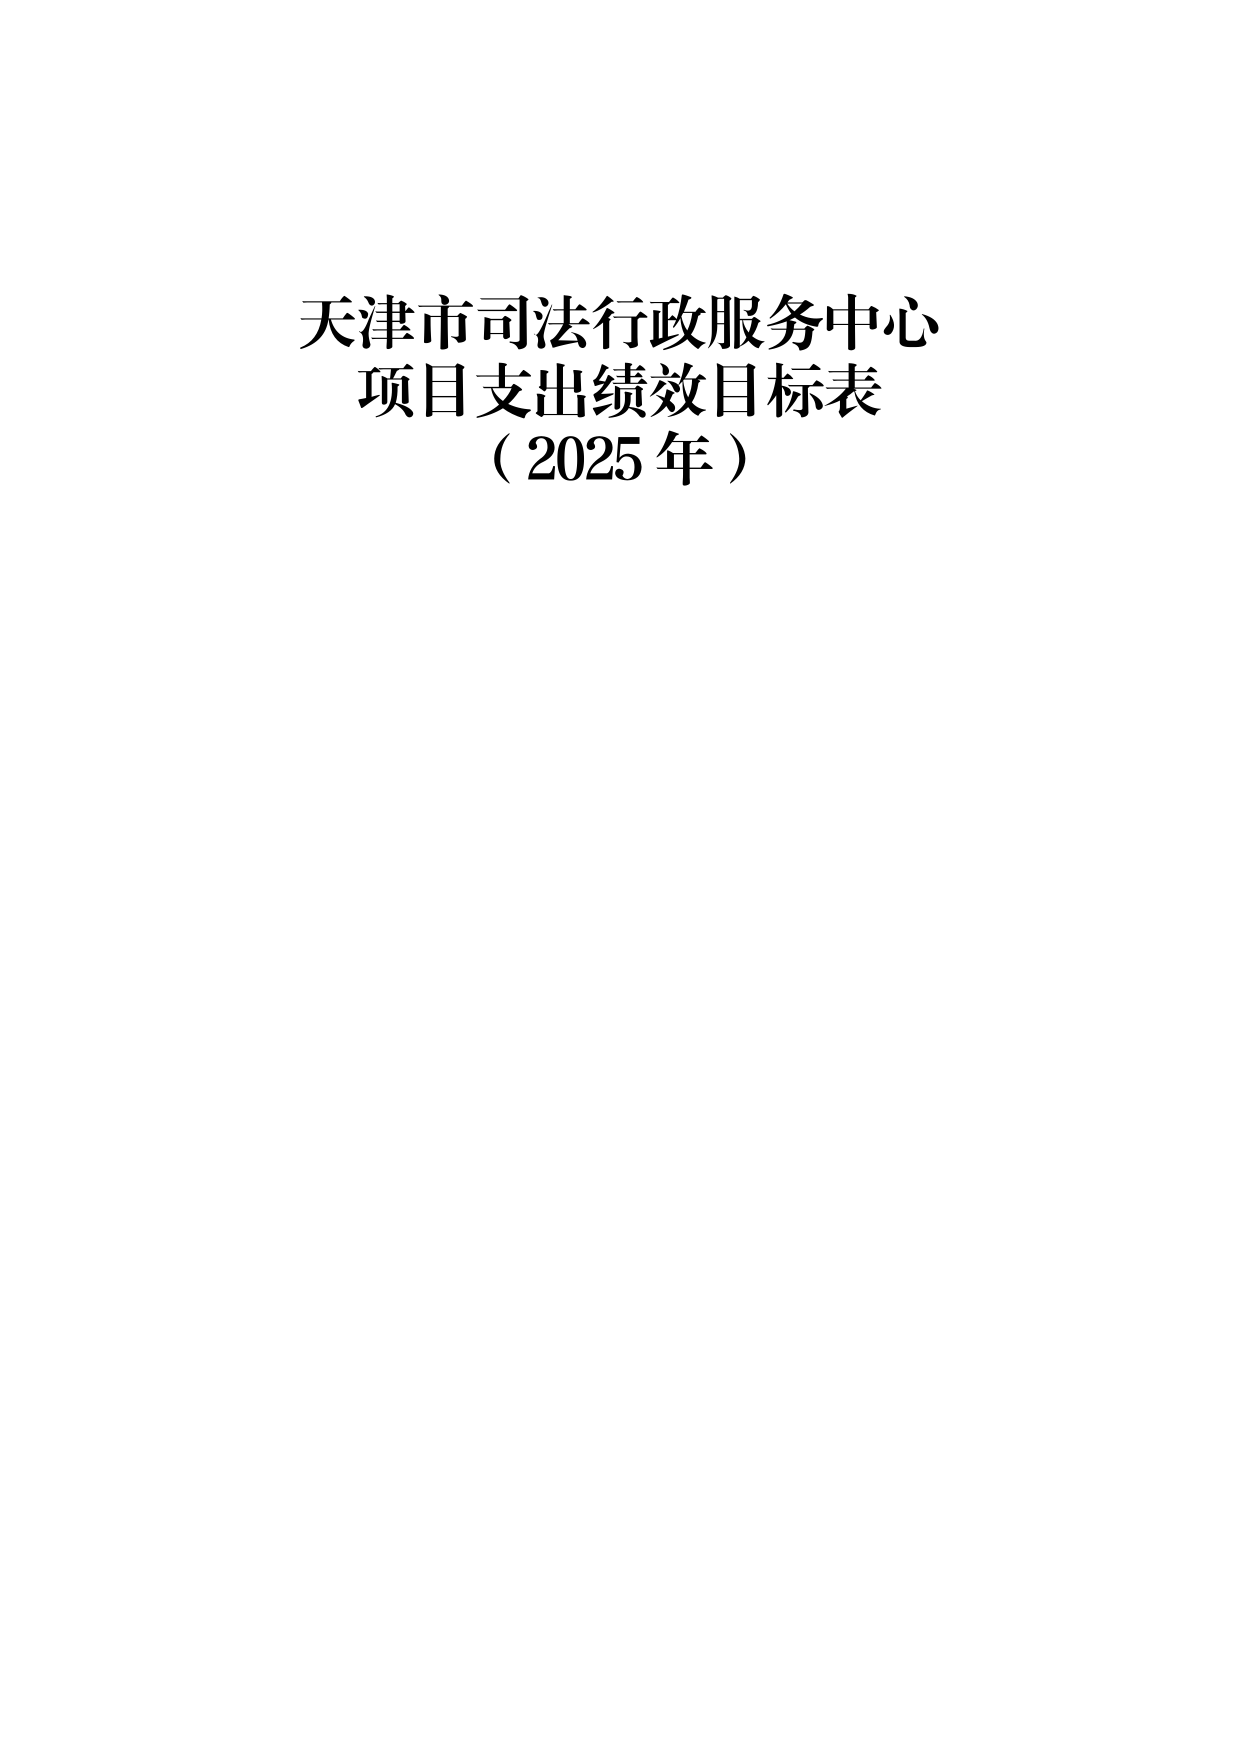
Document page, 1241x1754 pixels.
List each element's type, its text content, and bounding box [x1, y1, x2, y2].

text 天津市司法行政服务中心 [136, 293, 1104, 361]
text （2025年） [136, 429, 1104, 497]
text 项目支出绩效目标表 [136, 361, 1104, 429]
